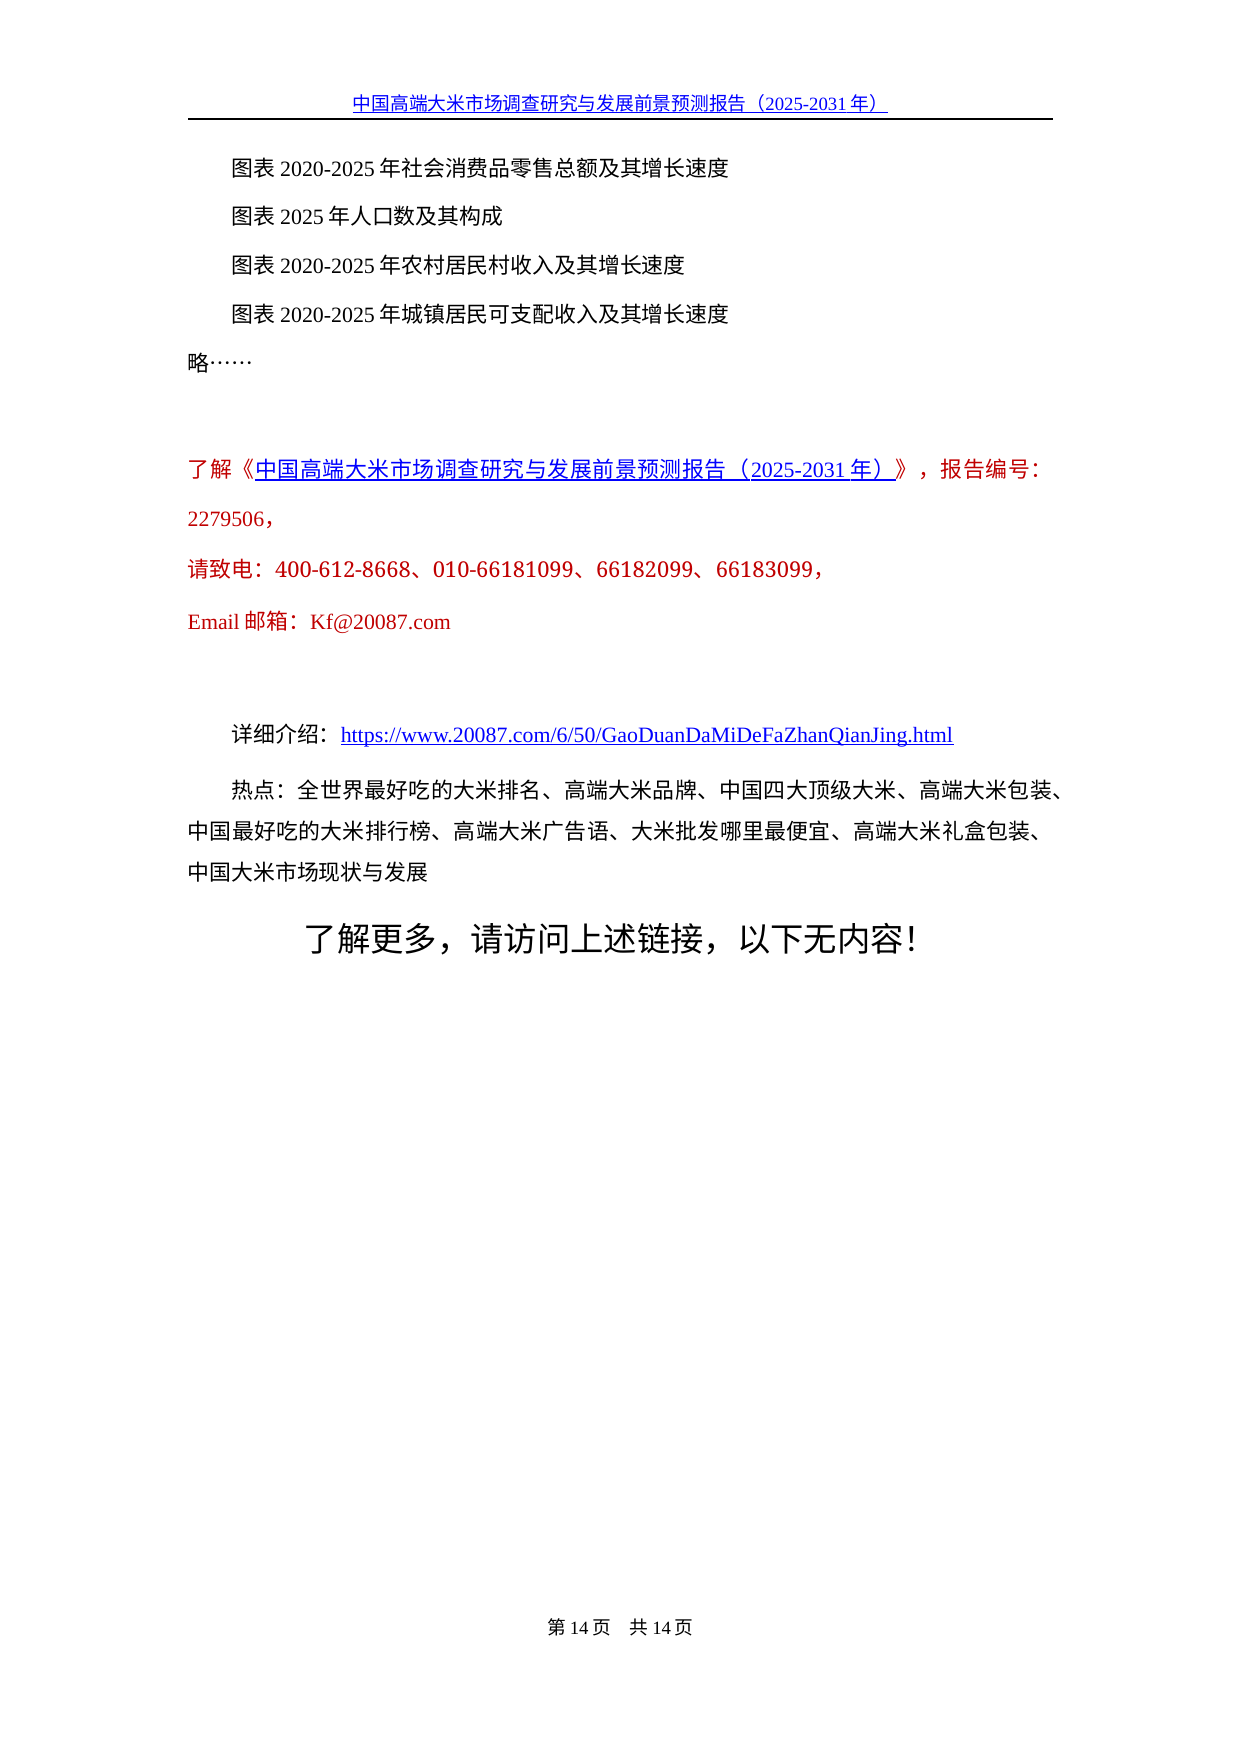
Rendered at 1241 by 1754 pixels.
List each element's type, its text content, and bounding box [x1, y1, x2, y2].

title 了解更多，请访问上述链接，以下无内容！ [187, 904, 1053, 969]
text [187, 150, 1053, 378]
text 了解《中国高端大米市场调查研究与发展前景预测报告（2025-2031年）》，报告编号：2279506， [187, 452, 1053, 533]
text 详细介绍：https://www.20087.com/6/50/GaoDuanDaMiDeFaZhanQianJing.html [187, 716, 1053, 749]
text 热点：全世界最好吃的大米排名、高端大米品牌、中国四大顶级大米、高端大米包装、中国最好吃的大米排行榜、高端大米广告语、大米批发哪里最便宜、高端大米礼盒包装、中国大米市场现状与发展 [187, 773, 1053, 887]
text Email邮箱：Kf@20087.com [187, 603, 1053, 636]
text 请致电：400-612-8668、010-66181099、66182099、66183099， [187, 552, 1053, 584]
